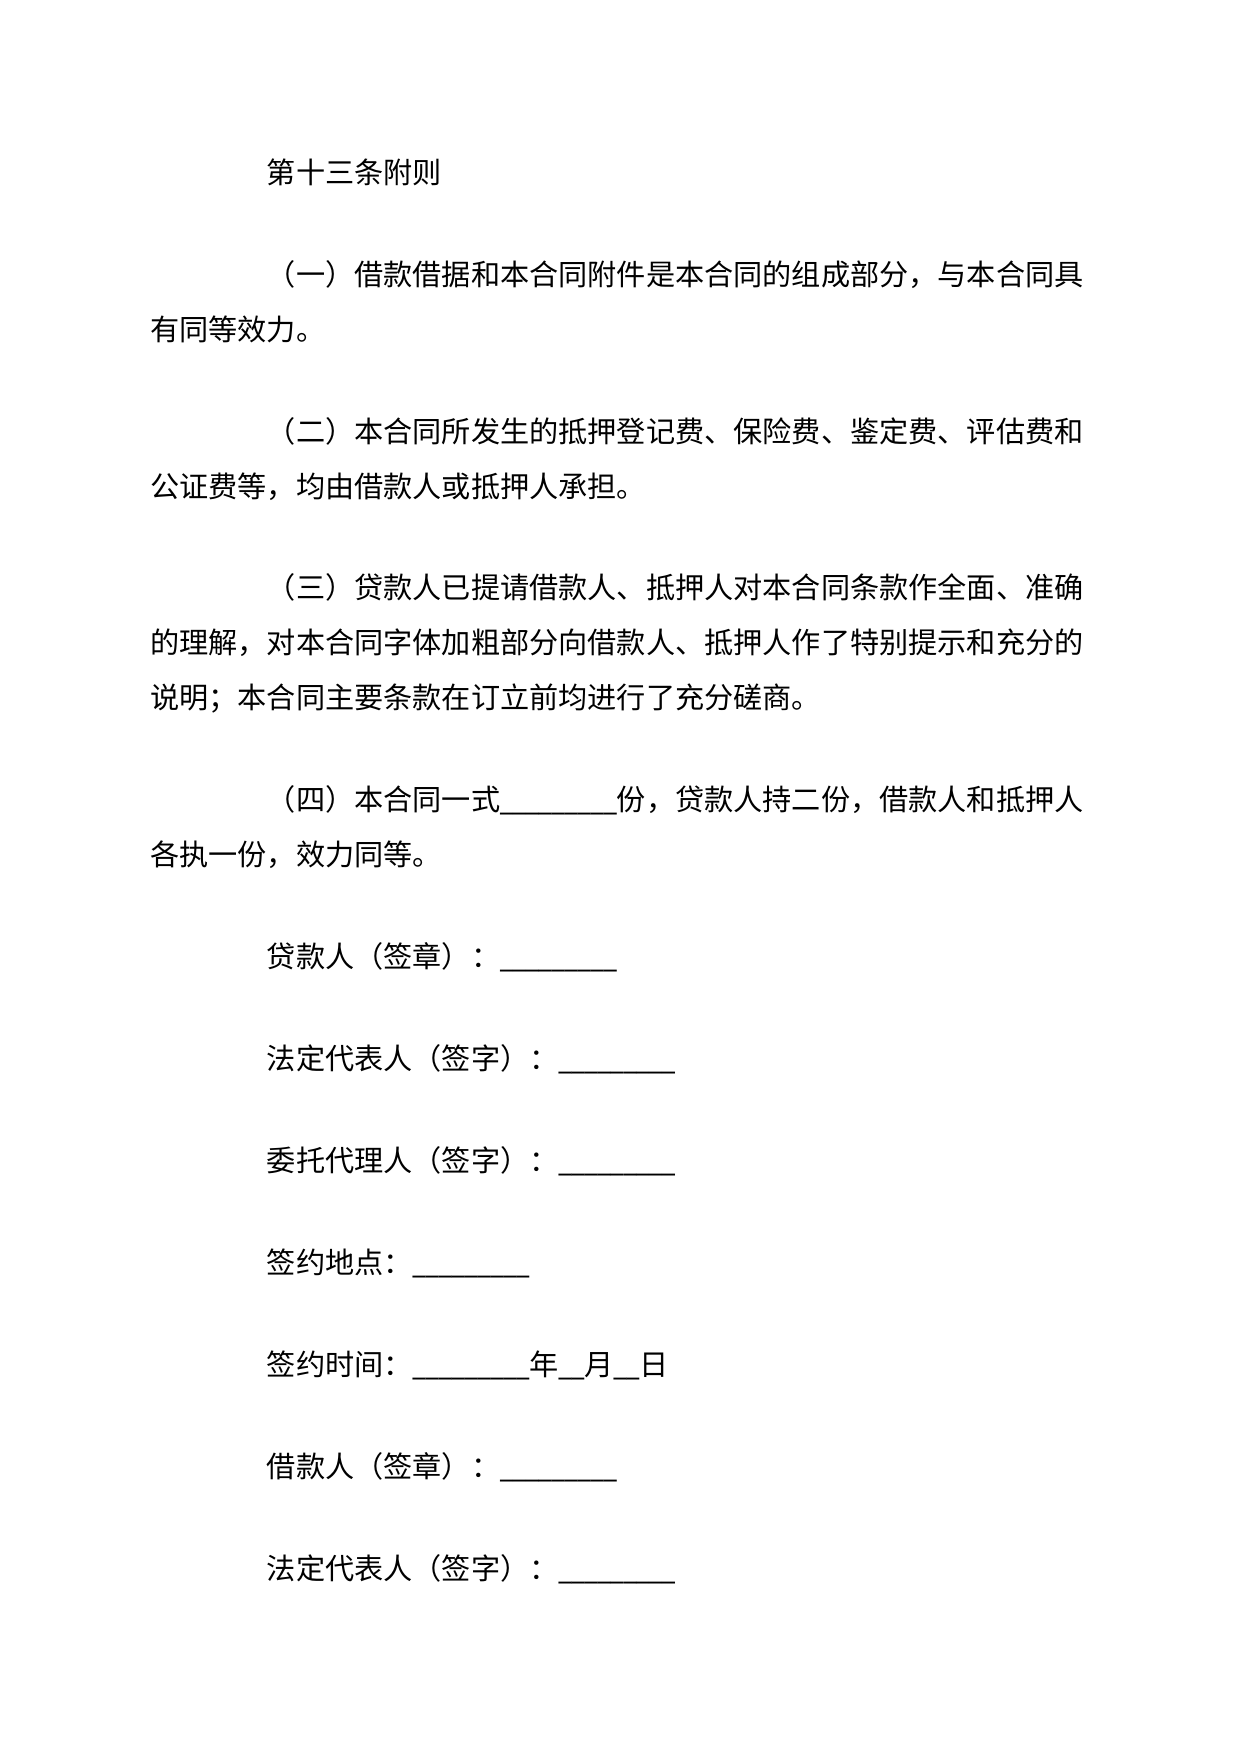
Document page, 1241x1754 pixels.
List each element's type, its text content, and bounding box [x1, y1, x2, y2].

text 签约时间：_________年__月__日 [150, 1341, 1090, 1384]
text 法定代表人（签字）：_________ [150, 1545, 1090, 1588]
text （一）借款借据和本合同附件是本合同的组成部分，与本合同具有同等效力。 [150, 252, 1090, 349]
text 法定代表人（签字）：_________ [150, 1035, 1090, 1078]
text （四）本合同一式_________份，贷款人持二份，借款人和抵押人各执一份，效力同等。 [150, 777, 1090, 874]
text （二）本合同所发生的抵押登记费、保险费、鉴定费、评估费和公证费等，均由借款人或抵押人承担。 [150, 408, 1090, 506]
text 借款人（签章）：_________ [150, 1443, 1090, 1486]
text （三）贷款人已提请借款人、抵押人对本合同条款作全面、准确的理解，对本合同字体加粗部分向借款人、抵押人作了特别提示和充分的说明；本合同主要条款在订立前均进行了充分磋商。 [150, 565, 1090, 717]
text 贷款人（签章）：_________ [150, 933, 1090, 976]
text 第十三条附则 [150, 150, 1090, 192]
text 委托代理人（签字）：_________ [150, 1137, 1090, 1180]
text 签约地点：_________ [150, 1239, 1090, 1282]
